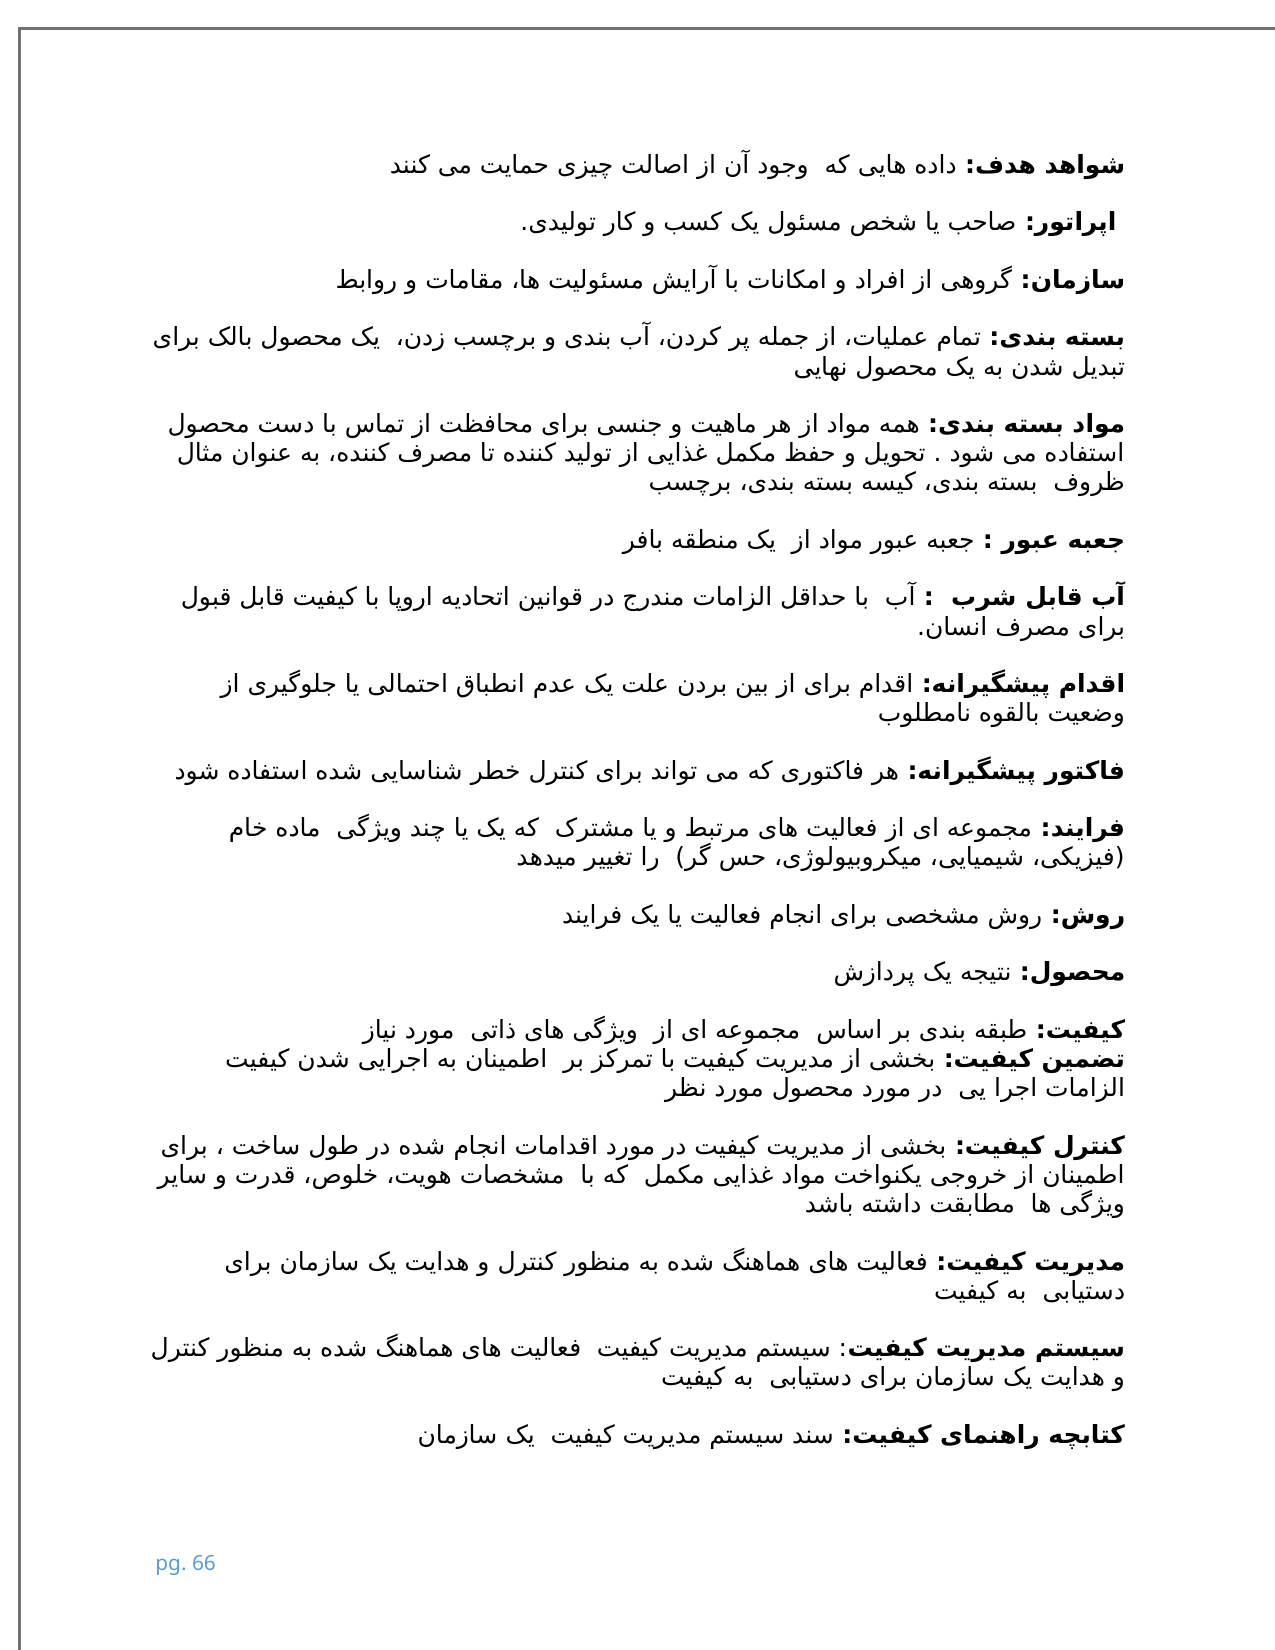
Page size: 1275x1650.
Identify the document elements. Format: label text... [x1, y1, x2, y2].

text کنترل کیفیت: بخشی از مدیریت کیفیت در مورد اقدامات انجام شده در طول ساخت ، برای اطمینان از خروجی یکنواخت مواد غذایی مکمل که با مشخصات هویت، خلوص، قدرت و سایر ویژگی ها مطابقت داشته باشد [150, 1131, 1125, 1218]
text آب قابل شرب : آب با حداقل الزامات مندرج در قوانین اتحادیه اروپا با کیفیت قابل قبول برای مصرف انسان. [150, 582, 1125, 641]
text مواد بسته بندی: همه مواد از هر ماهیت و جنسی برای محافظت از تماس با دست محصول استفاده می شود . تحویل و حفظ مکمل غذایی از تولید کننده تا مصرف کننده، به عنوان مثال ظروف بسته بندی، کیسه بسته بندی، برچسب [150, 409, 1125, 497]
text روش: روش مشخصی برای انجام فعالیت یا یک فرایند [150, 900, 1125, 929]
text کیفیت: طبقه بندی بر اساس مجموعه ای از ویژگی های ذاتی مورد نیاز [150, 1015, 1125, 1044]
text محصول: نتیجه یک پردازش [150, 957, 1125, 987]
text اپراتور: صاحب یا شخص مسئول یک کسب و کار تولیدی. [150, 207, 1125, 237]
text کتابچه راهنمای کیفیت: سند سیستم مدیریت کیفیت یک سازمان [150, 1420, 1125, 1449]
text تضمین کیفیت: بخشی از مدیریت کیفیت با تمرکز بر اطمینان به اجرایی شدن کیفیت الزامات اجرا یی در مورد محصول مورد نظر [150, 1044, 1125, 1102]
text شواهد هدف: داده هایی که وجود آن از اصالت چیزی حمایت می کنند [150, 150, 1125, 179]
text سازمان: گروهی از افراد و امکانات با آرایش مسئولیت ها، مقامات و روابط [150, 265, 1125, 294]
text فاکتور پیشگیرانه: هر فاکتوری که می تواند برای کنترل خطر شناسایی شده استفاده شود [150, 756, 1125, 785]
text جعبه عبور : جعبه عبور مواد از یک منطقه بافر [150, 525, 1125, 554]
text مدیریت کیفیت: فعالیت های هماهنگ شده به منظور کنترل و هدایت یک سازمان برای دستیابی به کیفیت [150, 1247, 1125, 1305]
text فرایند: مجموعه ای از فعالیت های مرتبط و یا مشترک که یک یا چند ویژگی ماده خام (فیزیکی، شیمیایی، میکروبیولوژی، حس گر) را تغییر میدهد [150, 813, 1125, 872]
text سیستم مدیریت کیفیت: سیستم مدیریت کیفیت فعالیت های هماهنگ شده به منظور کنترل و هدایت یک سازمان برای دستیابی به کیفیت [150, 1333, 1125, 1392]
text بسته بندی: تمام عملیات، از جمله پر کردن، آب بندی و برچسب زدن، یک محصول بالک برای تبدیل شدن به یک محصول نهایی [150, 322, 1125, 381]
text اقدام پیشگیرانه: اقدام برای از بین بردن علت یک عدم انطباق احتمالی یا جلوگیری از وضعیت بالقوه نامطلوب [150, 669, 1125, 727]
